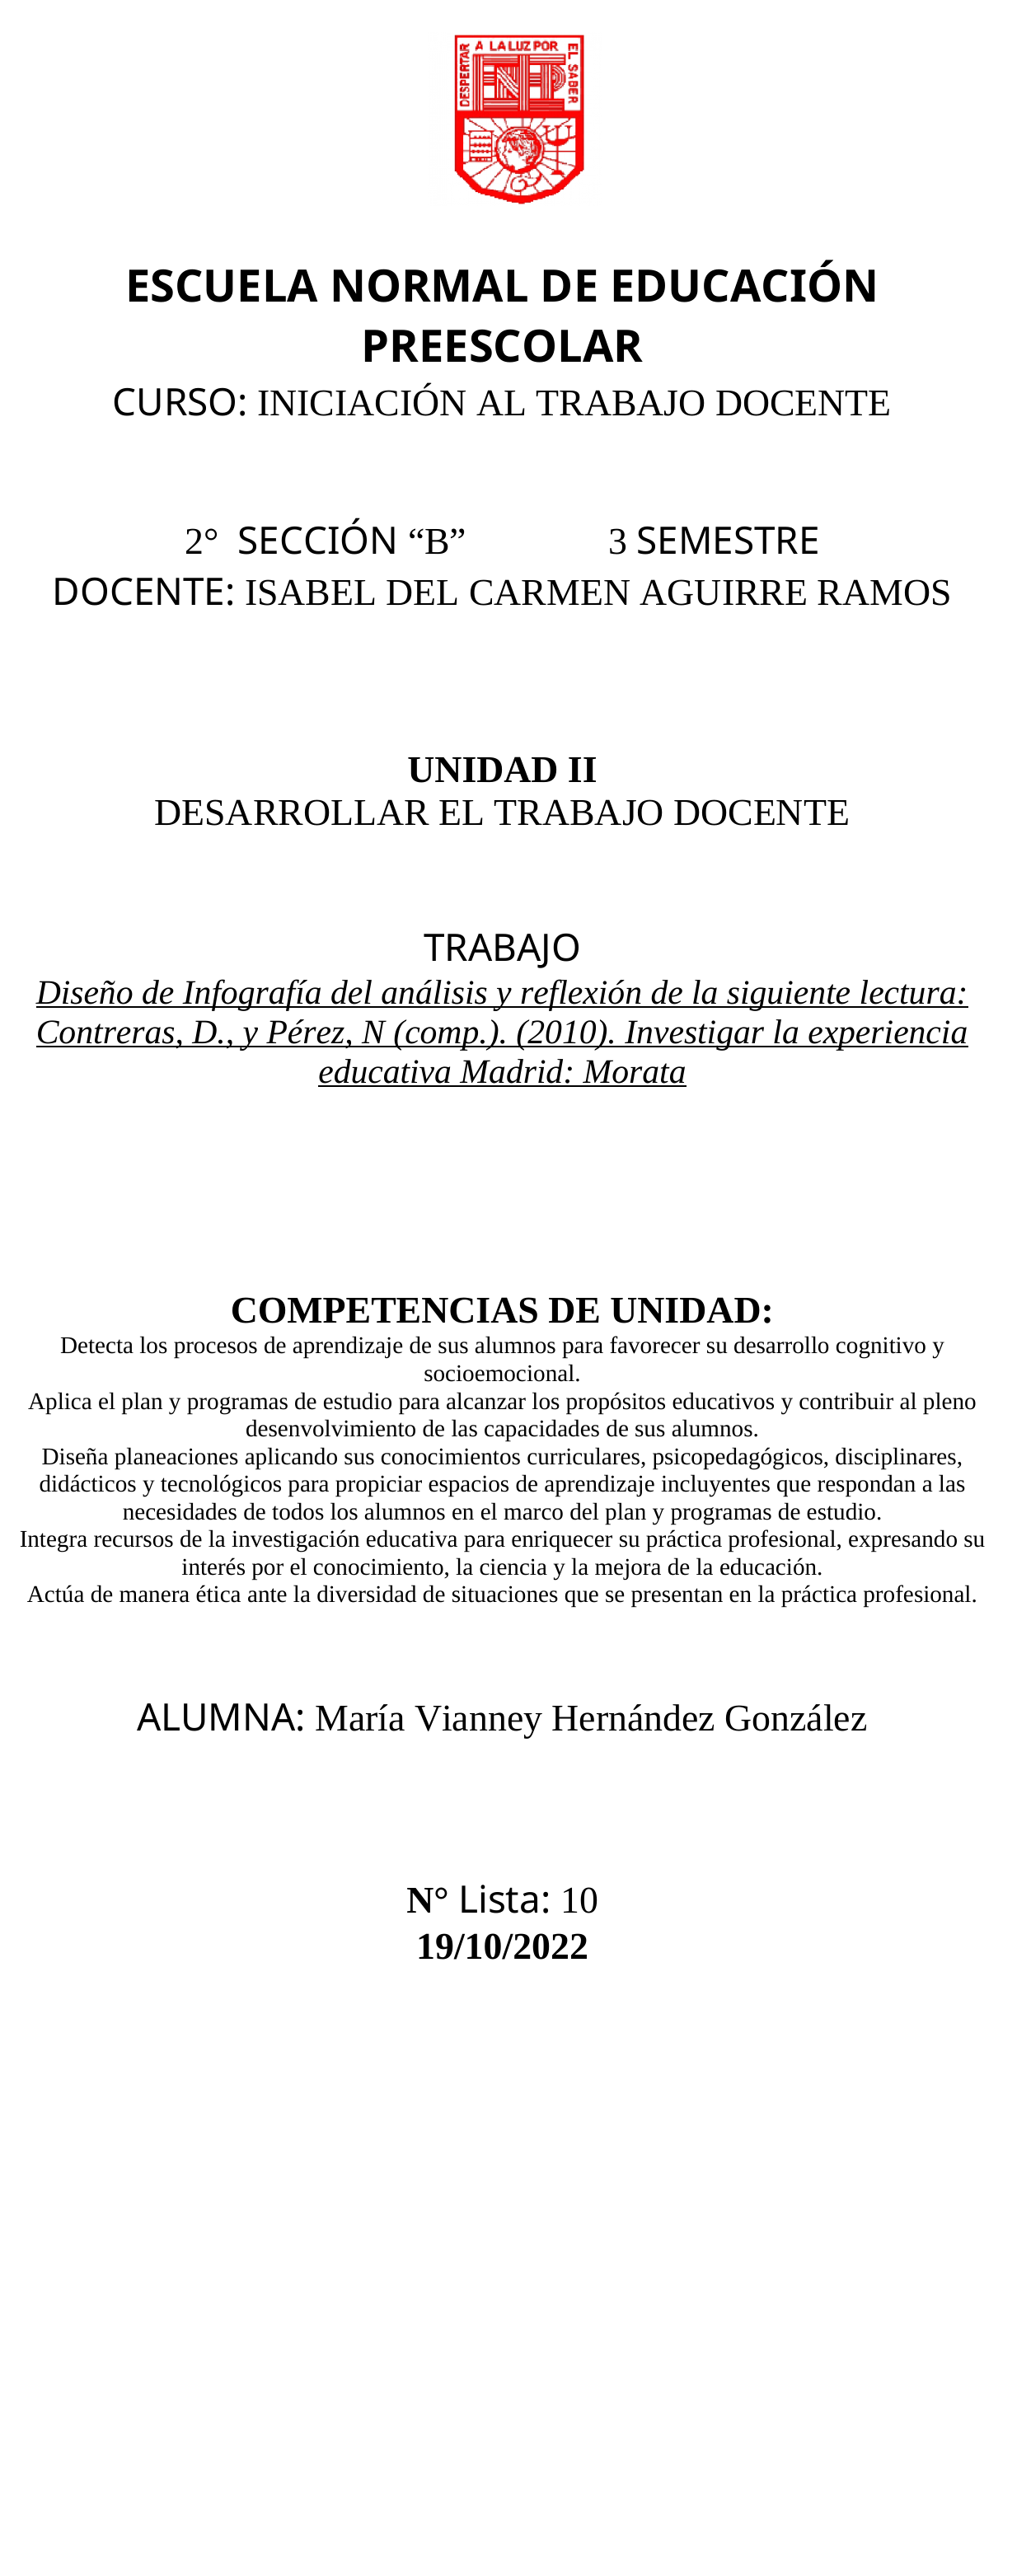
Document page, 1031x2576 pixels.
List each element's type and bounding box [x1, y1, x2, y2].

picture [427, 32, 602, 206]
